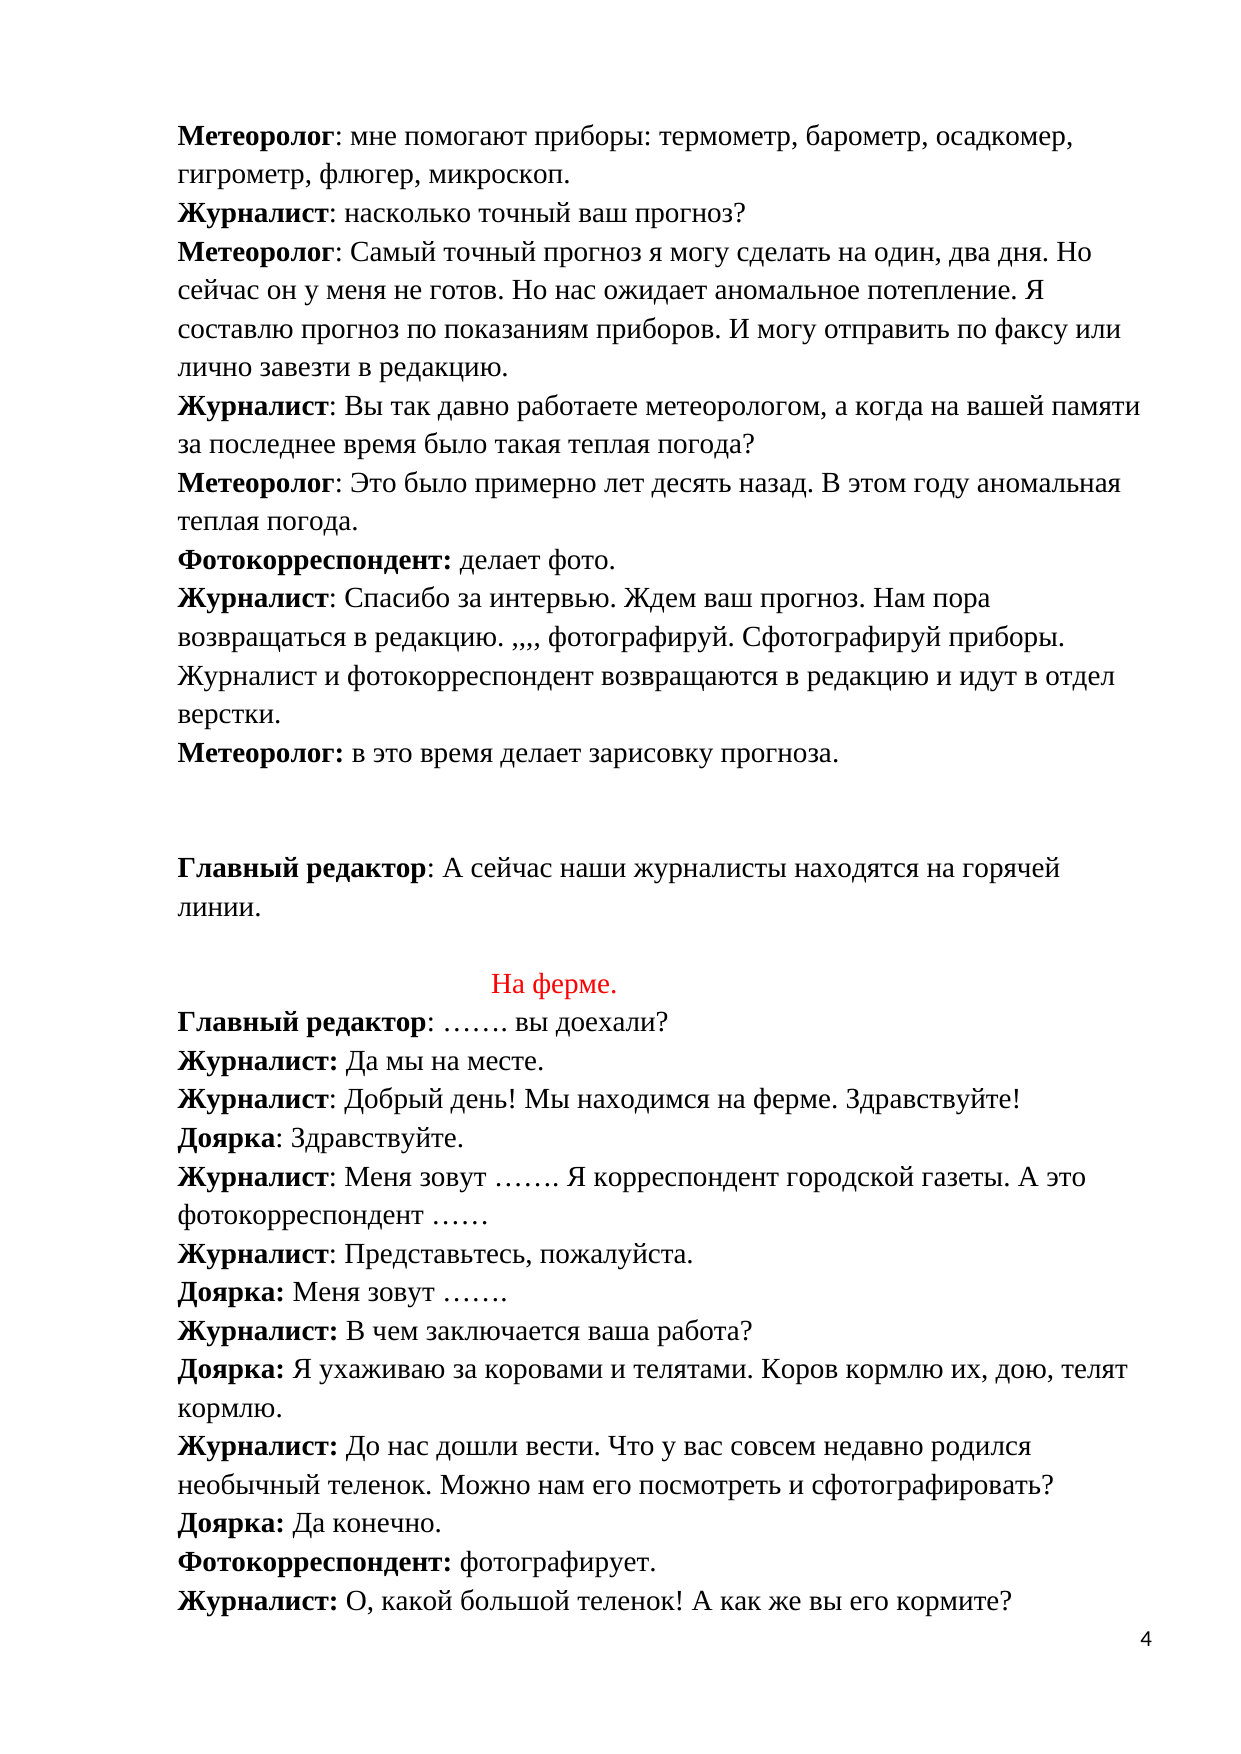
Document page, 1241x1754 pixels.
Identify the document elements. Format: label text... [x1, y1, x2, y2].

text На ферме. [177, 966, 1152, 999]
text Доярка: Я ухаживаю за коровами и телятами. Коров кормлю их, дою, телят кормлю. [177, 1351, 1152, 1423]
text Журналист: О, какой большой теленок! А как же вы его кормите? [177, 1583, 1152, 1616]
text Журналист: Добрый день! Мы находимся на ферме. Здравствуйте! [177, 1082, 1152, 1115]
text Журналист: насколько точный ваш прогноз? [177, 195, 1152, 229]
text Журналист: Вы так давно работаете метеорологом, а когда на вашей памяти за последнее время было такая теплая погода? [177, 388, 1152, 460]
text Метеоролог: мне помогают приборы: термометр, барометр, осадкомер, гигрометр, флюгер, микроскоп. [177, 118, 1152, 190]
text Журналист: В чем заключается ваша работа? [177, 1313, 1152, 1346]
text Метеоролог: Самый точный прогноз я могу сделать на один, два дня. Но сейчас он у меня не готов. Но нас ожидает аномальное потепление. Я составлю прогноз по показаниям приборов. И могу отправить по факсу или лично завезти в редакцию. [177, 234, 1152, 383]
text Журналист: Да мы на месте. [177, 1043, 1152, 1077]
text Фотокорреспондент: делает фото. [177, 542, 1152, 576]
text Главный редактор: А сейчас наши журналисты находятся на горячей линии. [177, 850, 1152, 922]
text Журналист: До нас дошли вести. Что у вас совсем недавно родился необычный теленок. Можно нам его посмотреть и сфотографировать? [177, 1428, 1152, 1501]
text Главный редактор: ……. вы доехали? [177, 1004, 1152, 1038]
text Фотокорреспондент: фотографирует. [177, 1544, 1152, 1578]
text Журналист: Меня зовут ……. Я корреспондент городской газеты. А это фотокорреспондент …… [177, 1159, 1152, 1231]
text Доярка: Меня зовут ……. [177, 1274, 1152, 1308]
text Журналист и фотокорреспондент возвращаются в редакцию и идут в отдел верстки. [177, 658, 1152, 730]
text Доярка: Да конечно. [177, 1506, 1152, 1539]
text Журналист: Спасибо за интервью. Ждем ваш прогноз. Нам пора возвращаться в редакцию. ,,,, фотографируй. Сфотографируй приборы. [177, 581, 1152, 653]
text Метеоролог: Это было примерно лет десять назад. В этом году аномальная теплая погода. [177, 465, 1152, 537]
text Журналист: Представьтесь, пожалуйста. [177, 1236, 1152, 1269]
text Доярка: Здравствуйте. [177, 1120, 1152, 1154]
text Метеоролог: в это время делает зарисовку прогноза. [177, 735, 1152, 768]
